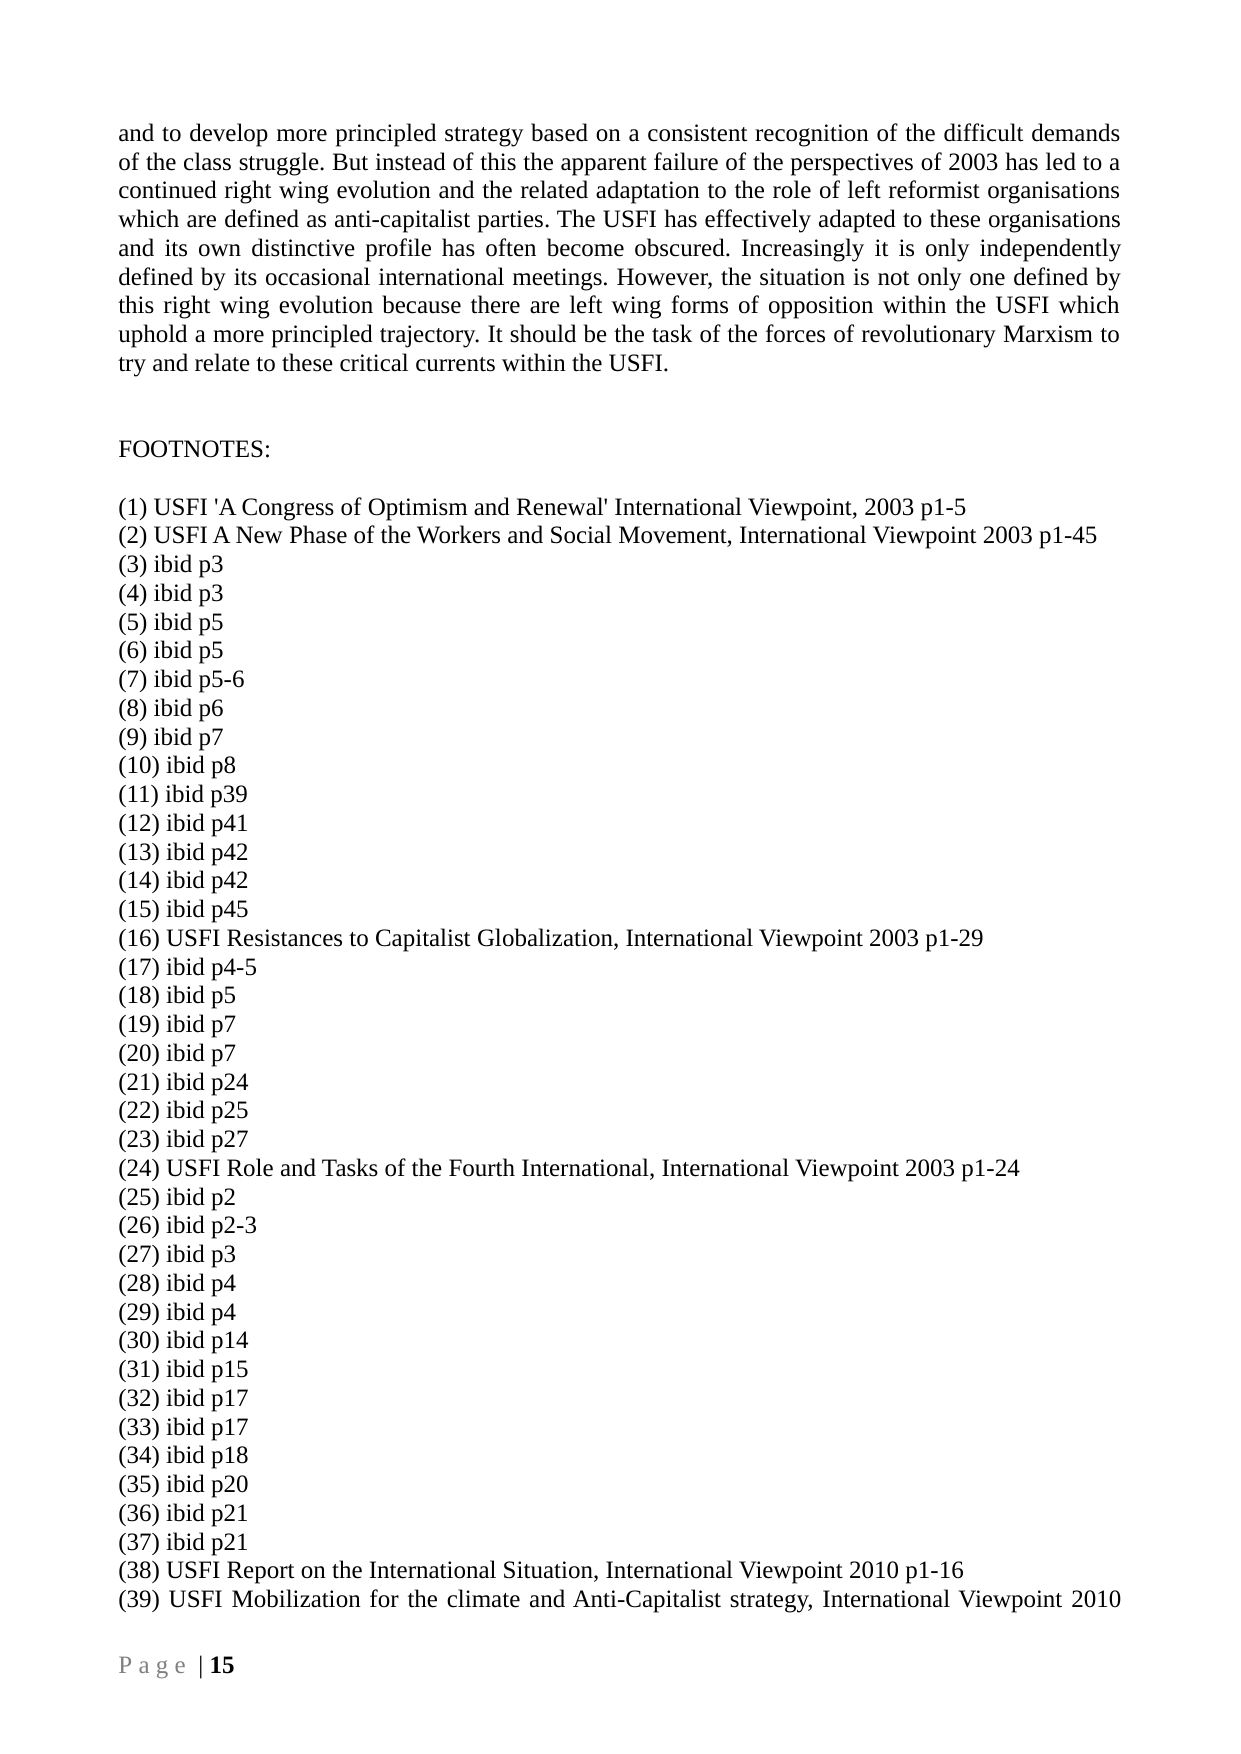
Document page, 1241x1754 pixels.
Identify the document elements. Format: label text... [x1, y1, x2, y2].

text (14) ibid p42 [118, 866, 1122, 894]
text (12) ibid p41 [118, 808, 1122, 837]
text (3) ibid p3 [118, 549, 1122, 578]
text (37) ibid p21 [118, 1527, 1122, 1556]
text (6) ibid p5 [118, 636, 1122, 664]
text (7) ibid p5-6 [118, 664, 1122, 693]
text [118, 1584, 1122, 1613]
text (1) USFI 'A Congress of Optimism and Renewal' International Viewpoint, 2003 p1-5 [118, 492, 1122, 521]
text (8) ibid p6 [118, 693, 1122, 722]
text (20) ibid p7 [118, 1038, 1122, 1067]
text (16) USFI Resistances to Capitalist Globalization, International Viewpoint 2003 p1-29 [118, 923, 1122, 952]
text (33) ibid p17 [118, 1412, 1122, 1441]
text (38) USFI Report on the International Situation, International Viewpoint 2010 p1-16 [118, 1556, 1122, 1584]
text (11) ibid p39 [118, 779, 1122, 808]
text (10) ibid p8 [118, 751, 1122, 779]
text (13) ibid p42 [118, 837, 1122, 866]
text (21) ibid p24 [118, 1067, 1122, 1096]
text (4) ibid p3 [118, 578, 1122, 607]
text (32) ibid p17 [118, 1383, 1122, 1412]
text (26) ibid p2-3 [118, 1211, 1122, 1239]
text (5) ibid p5 [118, 607, 1122, 636]
text (24) USFI Role and Tasks of the Fourth International, International Viewpoint 2003 p1-24 [118, 1153, 1122, 1182]
text (15) ibid p45 [118, 894, 1122, 923]
text (22) ibid p25 [118, 1096, 1122, 1124]
text (27) ibid p3 [118, 1239, 1122, 1268]
text (35) ibid p20 [118, 1469, 1122, 1498]
text (17) ibid p4-5 [118, 952, 1122, 981]
text (28) ibid p4 [118, 1268, 1122, 1297]
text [118, 118, 1122, 377]
text (34) ibid p18 [118, 1441, 1122, 1469]
text (25) ibid p2 [118, 1182, 1122, 1211]
text (19) ibid p7 [118, 1009, 1122, 1038]
text (29) ibid p4 [118, 1297, 1122, 1326]
text FOOTNOTES: [118, 434, 1122, 463]
text (2) USFI A New Phase of the Workers and Social Movement, International Viewpoint 2003 p1-45 [118, 521, 1122, 549]
text (9) ibid p7 [118, 722, 1122, 751]
text (30) ibid p14 [118, 1326, 1122, 1354]
text (36) ibid p21 [118, 1498, 1122, 1527]
text (23) ibid p27 [118, 1124, 1122, 1153]
text (31) ibid p15 [118, 1354, 1122, 1383]
text (18) ibid p5 [118, 981, 1122, 1009]
